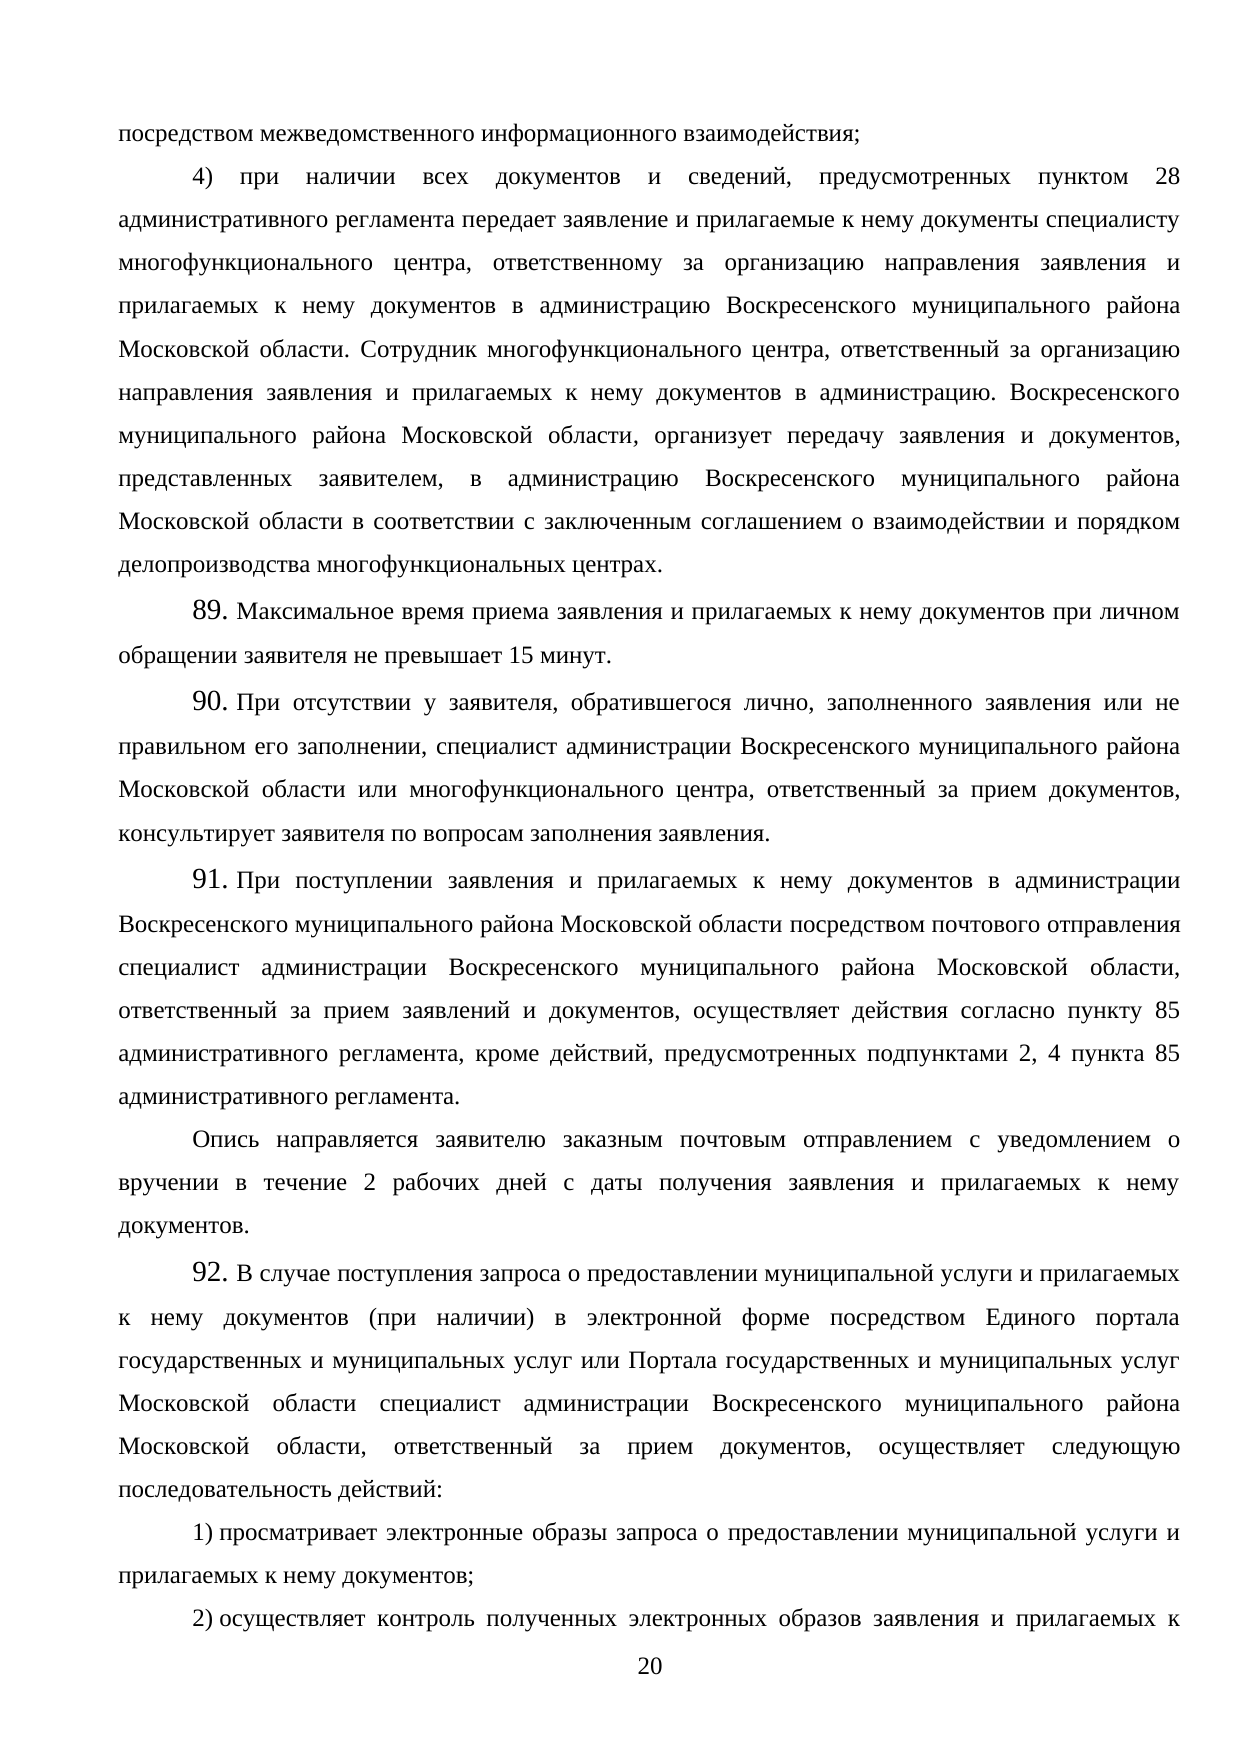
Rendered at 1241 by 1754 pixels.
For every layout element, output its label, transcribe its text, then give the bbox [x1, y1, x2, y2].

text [118, 118, 1181, 147]
list При отсутствии у заявителя, обратившегося лично, заполненного заявления или не правильном его заполнении, специалист администрации Воскресенского муниципального района Московской области или многофункционального центра, ответственный за прием документов, консультирует заявителя по вопросам заполнения заявления. [118, 683, 1181, 846]
list При поступлении заявления и прилагаемых к нему документов в администрации Воскресенского муниципального района Московской области посредством почтового отправления специалист администрации Воскресенского муниципального района Московской области, ответственный за прием заявлений и документов, осуществляет действия согласно пункту 85 административного регламента, кроме действий, предусмотренных подпунктами 2, 4 пункта 85 административного регламента. [118, 861, 1181, 1110]
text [118, 1603, 1181, 1632]
list Максимальное время приема заявления и прилагаемых к нему документов при личном обращении заявителя не превышает 15 минут. [118, 592, 1181, 669]
text 4) при наличии всех документов и сведений, предусмотренных пунктом 28 административного регламента передает заявление и прилагаемые к нему документы специалисту многофункционального центра, ответственному за организацию направления заявления и прилагаемых к нему документов в администрацию Воскресенского муниципального района Московской области. Сотрудник многофункционального центра, ответственный за организацию направления заявления и прилагаемых к нему документов в администрацию. Воскресенского муниципального района Московской области, организует передачу заявления и документов, представленных заявителем, в администрацию Воскресенского муниципального района Московской области в соответствии с заключенным соглашением о взаимодействии и порядком делопроизводства многофункциональных центрах. [118, 161, 1181, 578]
list В случае поступления запроса о предоставлении муниципальной услуги и прилагаемых к нему документов (при наличии) в электронной форме посредством Единого портала государственных и муниципальных услуг или Портала государственных и муниципальных услуг Московской области специалист администрации Воскресенского муниципального района Московской области, ответственный за прием документов, осуществляет следующую последовательность действий: [118, 1254, 1181, 1503]
text 1) просматривает электронные образы запроса о предоставлении муниципальной услуги и прилагаемых к нему документов; [118, 1517, 1181, 1589]
text Опись направляется заявителю заказным почтовым отправлением с уведомлением о вручении в течение 2 рабочих дней с даты получения заявления и прилагаемых к нему документов. [118, 1124, 1181, 1239]
